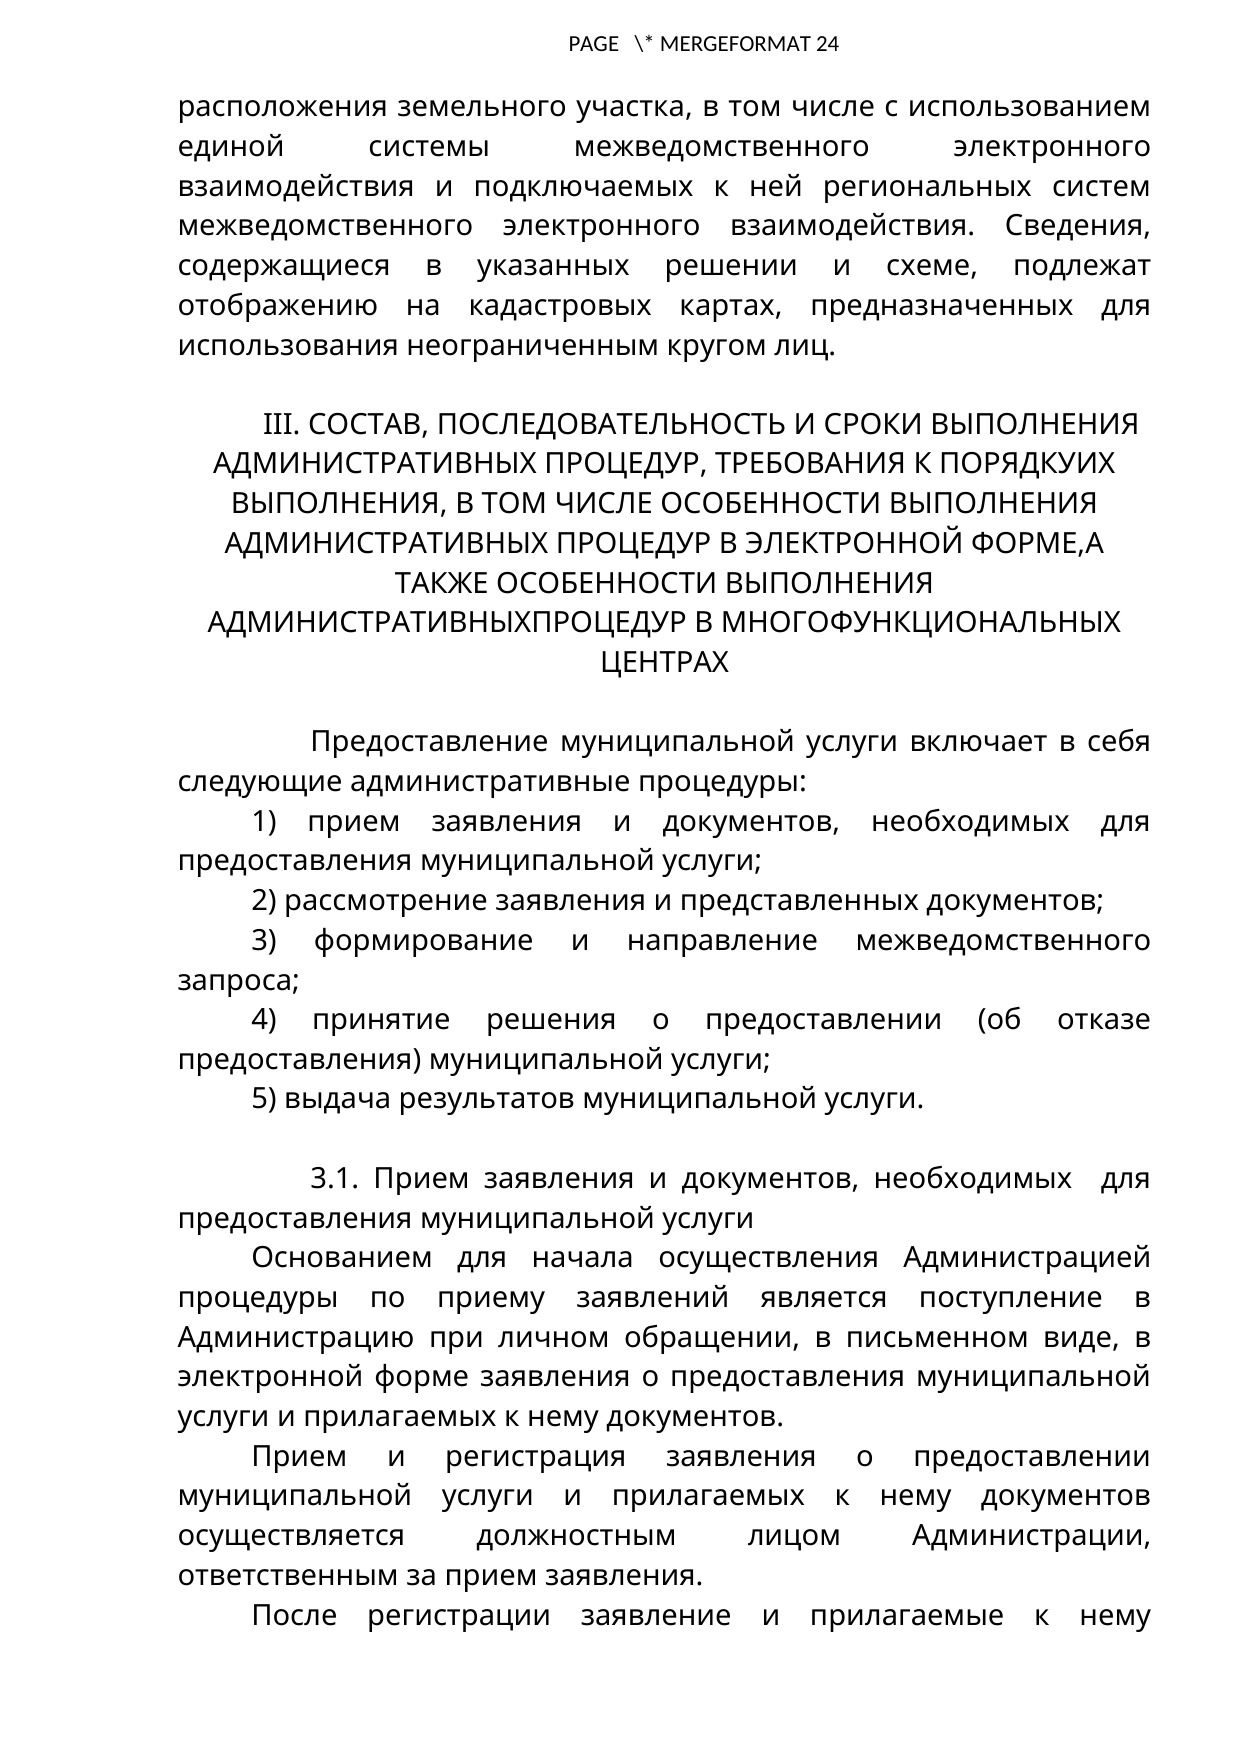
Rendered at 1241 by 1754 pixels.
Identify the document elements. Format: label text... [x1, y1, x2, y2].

text III. СОСТАВ, ПОСЛЕДОВАТЕЛЬНОСТЬ И СРОКИ ВЫПОЛНЕНИЯ АДМИНИСТРАТИВНЫХ ПРОЦЕДУР, ТРЕБОВАНИЯ К ПОРЯДКУИХ ВЫПОЛНЕНИЯ, В ТОМ ЧИСЛЕ ОСОБЕННОСТИ ВЫПОЛНЕНИЯ АДМИНИСТРАТИВНЫХ ПРОЦЕДУР В ЭЛЕКТРОННОЙ ФОРМЕ,А ТАКЖЕ ОСОБЕННОСТИ ВЫПОЛНЕНИЯ АДМИНИСТРАТИВНЫХПРОЦЕДУР В МНОГОФУНКЦИОНАЛЬНЫХ ЦЕНТРАХ [177, 403, 1152, 681]
text 2) рассмотрение заявления и представленных документов; [177, 879, 1152, 919]
text 3.1. Прием заявления и документов, необходимых для предоставления муниципальной услуги [177, 1157, 1152, 1237]
text Предоставление муниципальной услуги включает в себя следующие административные процедуры: [177, 721, 1152, 800]
text 4) принятие решения о предоставлении (об отказе предоставления) муниципальной услуги; [177, 998, 1152, 1078]
text 1) прием заявления и документов, необходимых для предоставления муниципальной услуги; [177, 800, 1152, 879]
list Основанием для начала осуществления Администрацией процедуры по приему заявлений является поступление в Администрацию при личном обращении, в письменном виде, в электронной форме заявления о предоставления муниципальной услуги и прилагаемых к нему документов. [177, 1237, 1152, 1435]
text Прием и регистрация заявления о предоставлении муниципальной услуги и прилагаемых к нему документов осуществляется должностным лицом Администрации, ответственным за прием заявления. [177, 1435, 1152, 1594]
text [177, 86, 1152, 363]
text 3) формирование и направление межведомственного запроса; [177, 919, 1152, 998]
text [177, 1594, 1152, 1633]
text 5) выдача результатов муниципальной услуги. [177, 1078, 1152, 1117]
